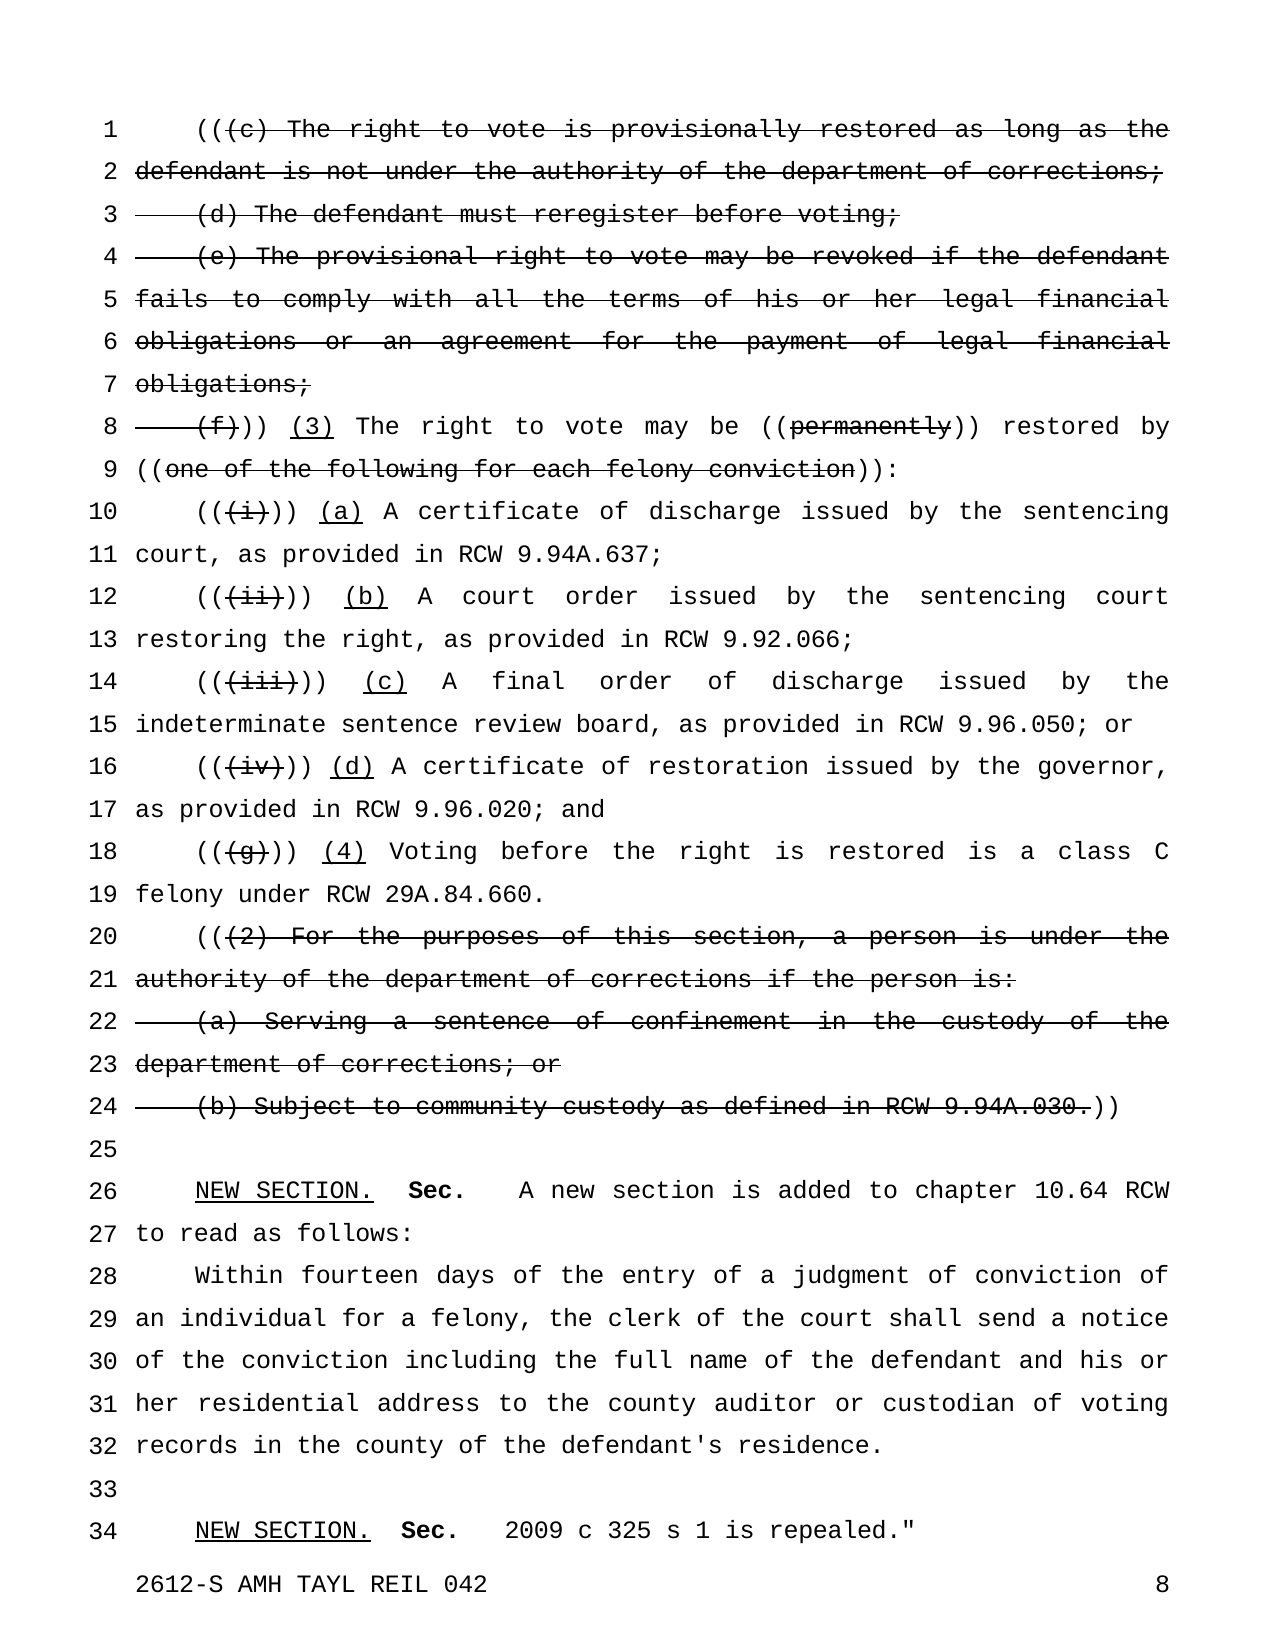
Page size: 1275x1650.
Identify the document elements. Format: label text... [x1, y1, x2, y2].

text (((2) For the purposes of this section, a person is under the authority of the department of corrections if the person is: (a) Serving a sentence of confinement in the custody of the department of corrections; or (b) Subject to community custody as defined in RCW 9.94A.030.)) [135, 911, 1170, 1123]
text (((i))) (a) A certificate of discharge issued by the sentencing court, as provided in RCW 9.94A.637; [135, 486, 1170, 571]
text (((c) The right to vote is provisionally restored as long as the defendant is not under the authority of the department of corrections; (d) The defendant must reregister before voting; (e) The provisional right to vote may be revoked if the defendant fails to comply with all the terms of his or her legal financial obligations or an agreement for the payment of legal financial obligations; (f))) (3) The right to vote may be ((permanently)) restored by ((one of the following for each felony conviction)): [135, 344, 1170, 486]
text (((c) The right to vote is provisionally restored as long as the defendant is not under the authority of the department of corrections; (d) The defendant must reregister before voting; (e) The provisional right to vote may be revoked if the defendant fails to comply with all the terms of his or her legal financial obligations or an agreement for the payment of legal financial obligations; (f))) (3) The right to vote may be ((permanently)) restored by ((one of the following for each felony conviction)): [135, 103, 1170, 342]
text (((g))) (4) Voting before the right is restored is a class C felony under RCW 29A.84.660. [135, 826, 1170, 911]
text NEW SECTION. Sec. A new section is added to chapter 10.64 RCW to read as follows: [135, 1165, 1170, 1250]
text (((iii))) (c) A final order of discharge issued by the indeterminate sentence review board, as provided in RCW 9.96.050; or [135, 656, 1170, 741]
text (((ii))) (b) A court order issued by the sentencing court restoring the right, as provided in RCW 9.92.066; [135, 571, 1170, 656]
text NEW SECTION. Sec. 2009 c 325 s 1 is repealed." [135, 1504, 1170, 1547]
text (((iv))) (d) A certificate of restoration issued by the governor, as provided in RCW 9.96.020; and [135, 741, 1170, 826]
text Within fourteen days of the entry of a judgment of conviction of an individual for a felony, the clerk of the court shall send a notice of the conviction including the full name of the defendant and his or her residential address to the county auditor or custodian of voting records in the county of the defendant's residence. [135, 1250, 1170, 1462]
